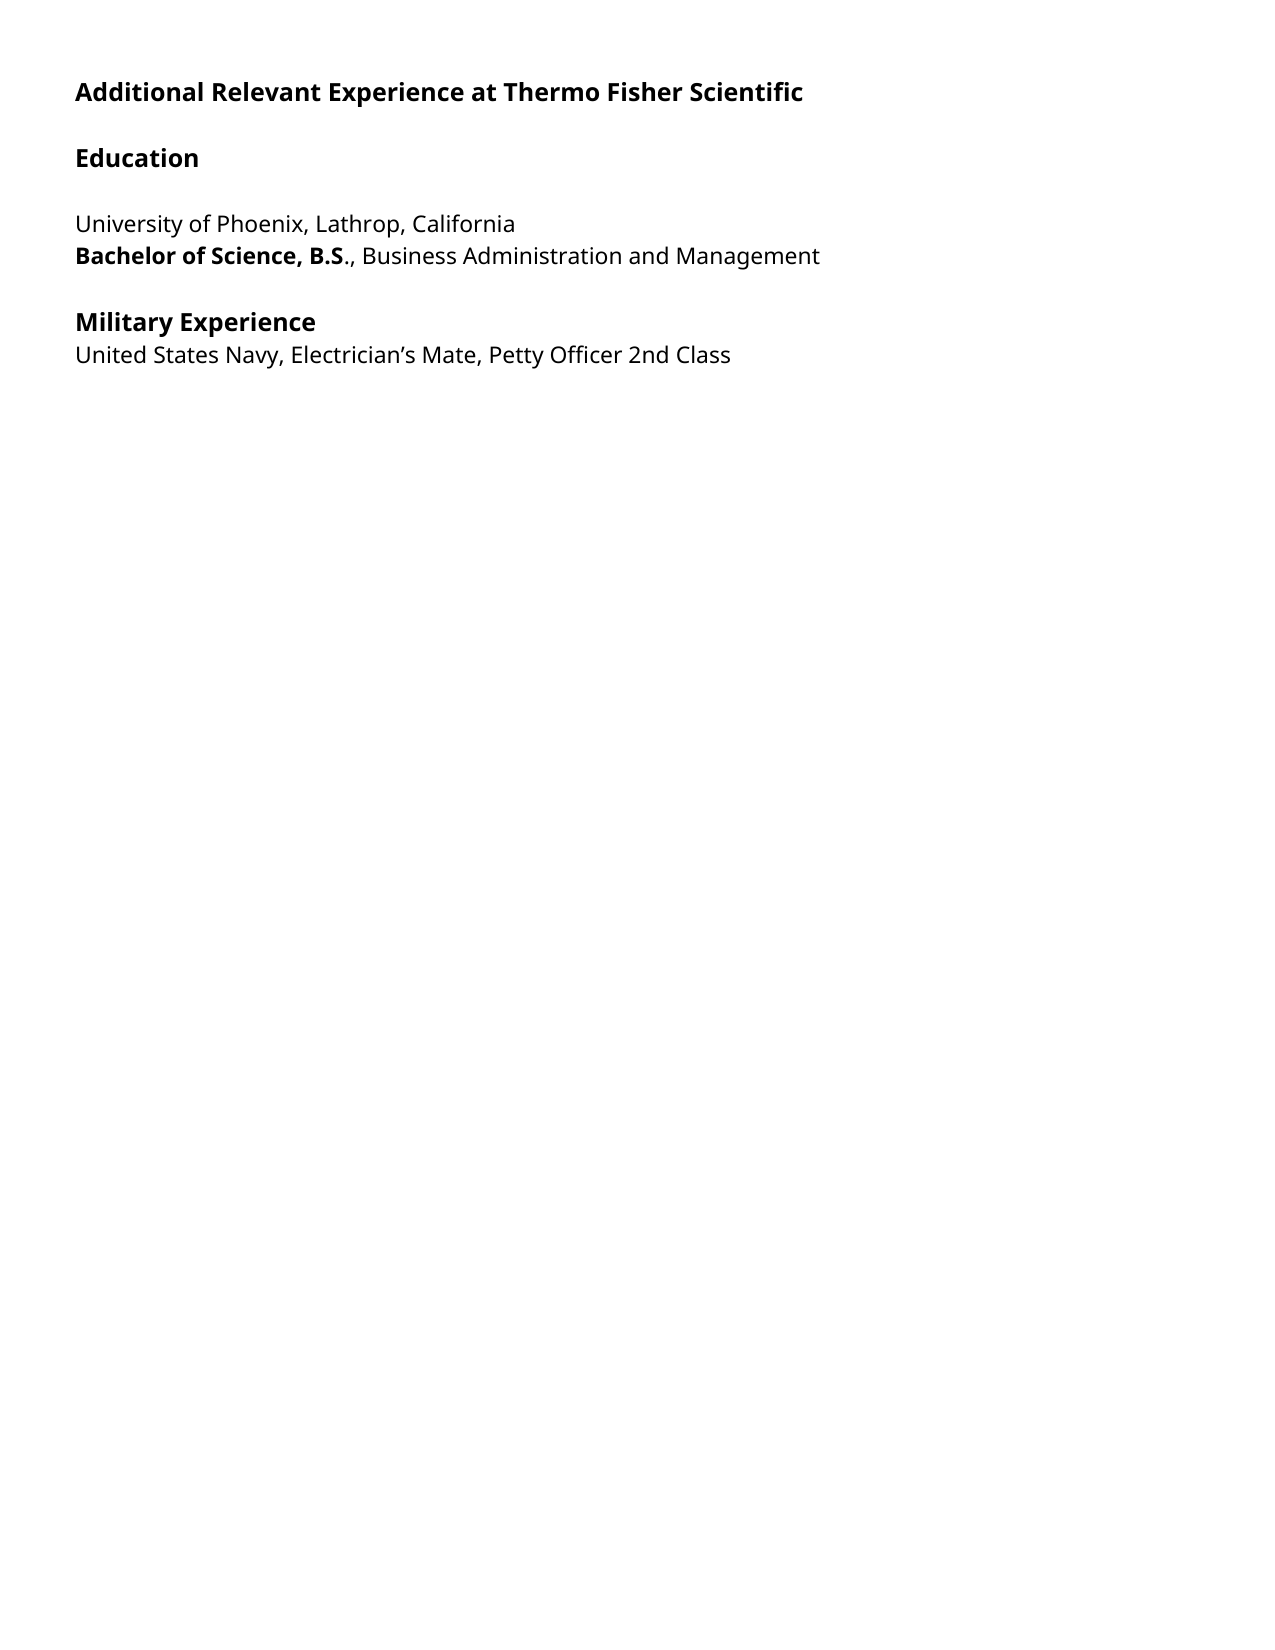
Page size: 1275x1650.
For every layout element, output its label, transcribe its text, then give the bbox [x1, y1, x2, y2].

title Education [75, 140, 1200, 174]
text United States Navy, Electrician’s Mate, Petty Officer 2nd Class [75, 339, 1200, 370]
title Military Experience [75, 305, 1200, 339]
text University of Phoenix, Lathrop, California [75, 208, 1200, 240]
list Additional Relevant Experience at Thermo Fisher Scientific [75, 75, 1200, 109]
text Bachelor of Science, B.S., Business Administration and Management [75, 240, 1200, 271]
